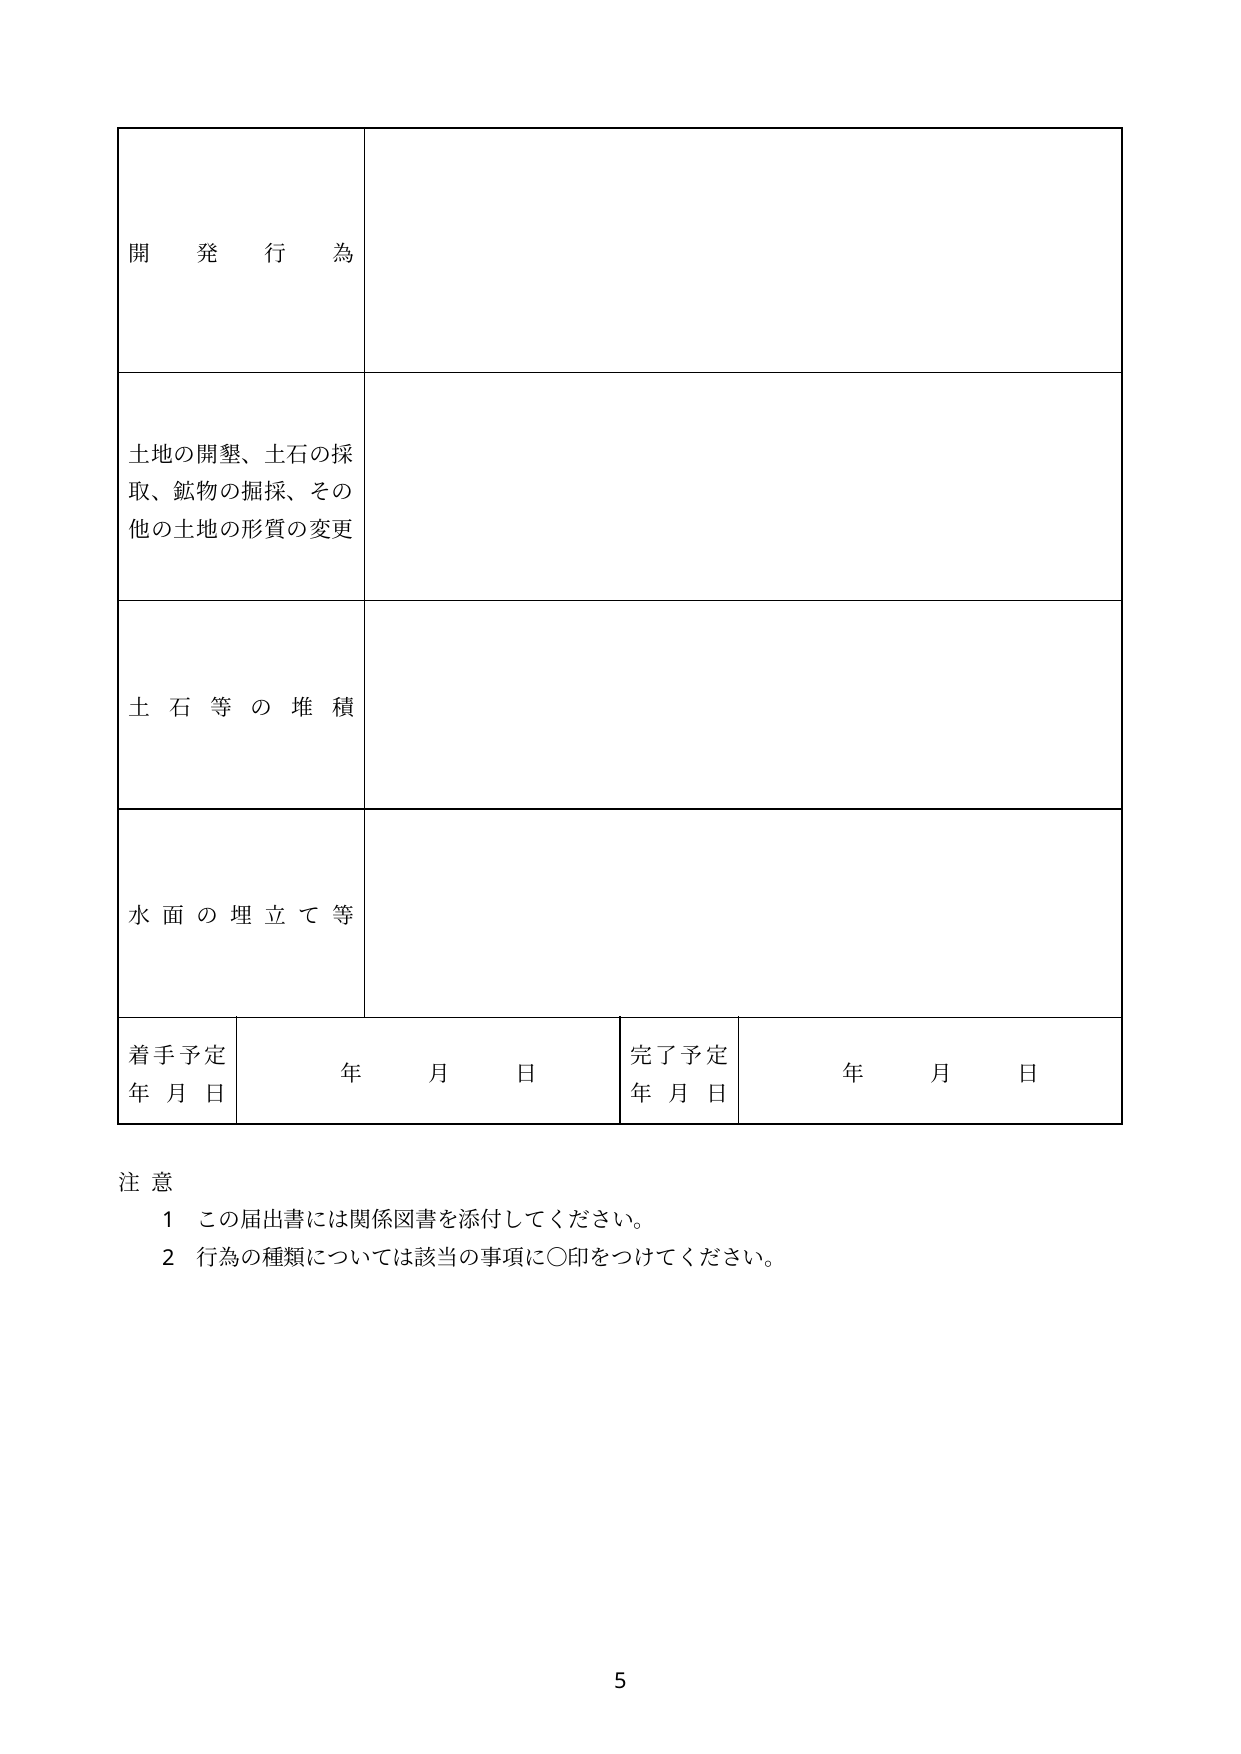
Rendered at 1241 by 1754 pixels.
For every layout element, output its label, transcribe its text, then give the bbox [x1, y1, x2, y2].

text 2 行為の種類については該当の事項に○印をつけてください。 [118, 1237, 1122, 1275]
table_header 開発行為 [119, 129, 364, 371]
table_cell 年 月 日 [739, 1018, 1121, 1123]
table_header [365, 129, 1121, 371]
table_cell [365, 810, 1121, 1016]
table_cell 水面の埋立て等 [119, 810, 364, 1016]
table_cell 土地の開墾、土石の採取、鉱物の掘採、その他の土地の形質の変更 [119, 373, 364, 600]
text 1 この届出書には関係図書を添付してください。 [118, 1200, 1122, 1237]
text 注意 [118, 1162, 1122, 1200]
table_cell 着手予定年月日 [119, 1018, 236, 1123]
table_cell 土石等の堆積 [119, 601, 364, 808]
table_cell 年 月 日 [237, 1018, 619, 1123]
table_cell 完了予定年月日 [621, 1018, 738, 1123]
table_cell [365, 373, 1121, 600]
table_cell [365, 601, 1121, 808]
